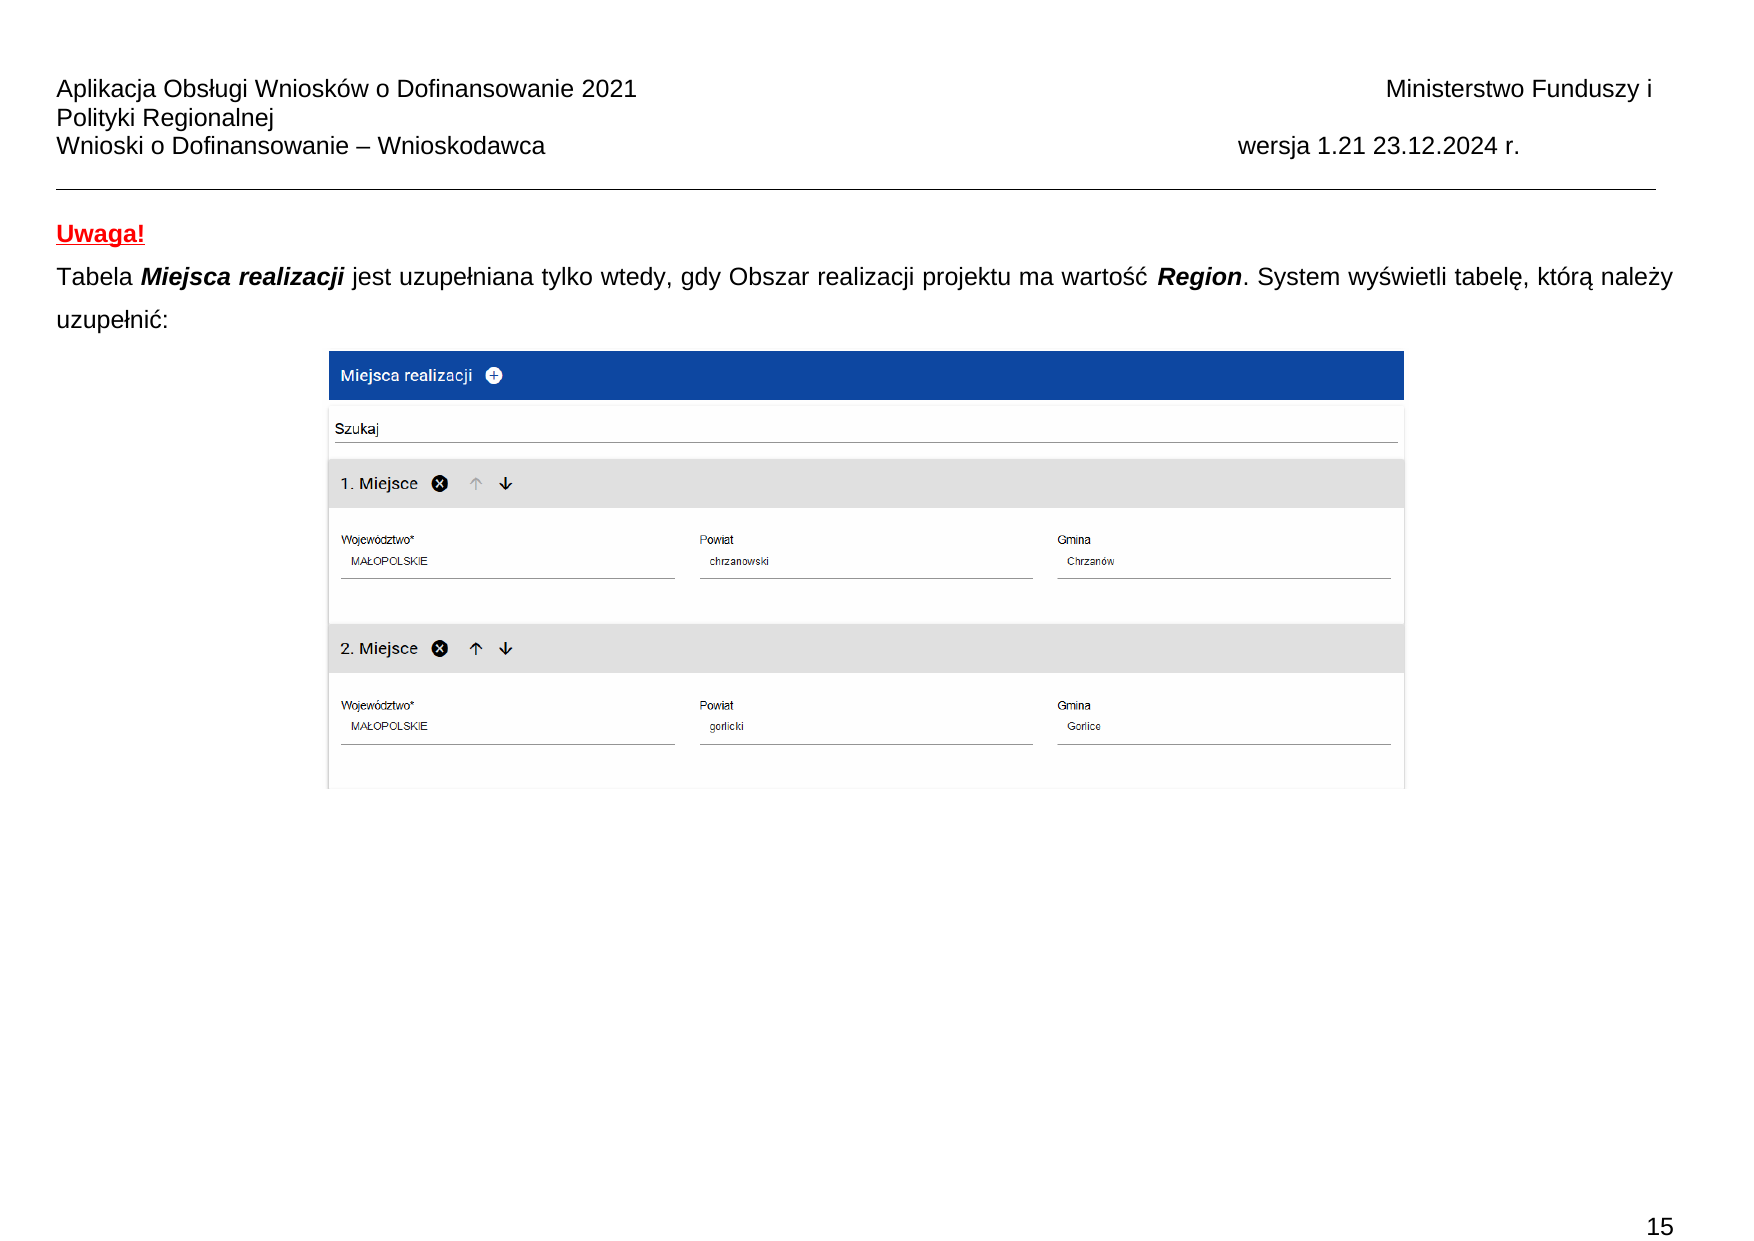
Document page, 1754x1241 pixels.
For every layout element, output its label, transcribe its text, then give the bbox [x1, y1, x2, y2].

picture [321, 348, 1409, 789]
text Tabela Miejsca realizacji jest uzupełniana tylko wtedy, gdy Obszar realizacji projektu ma wartość Region. System wyświetli tabelę, którą należy uzupełnić: [56, 262, 1674, 334]
text Uwaga! [56, 219, 1674, 247]
